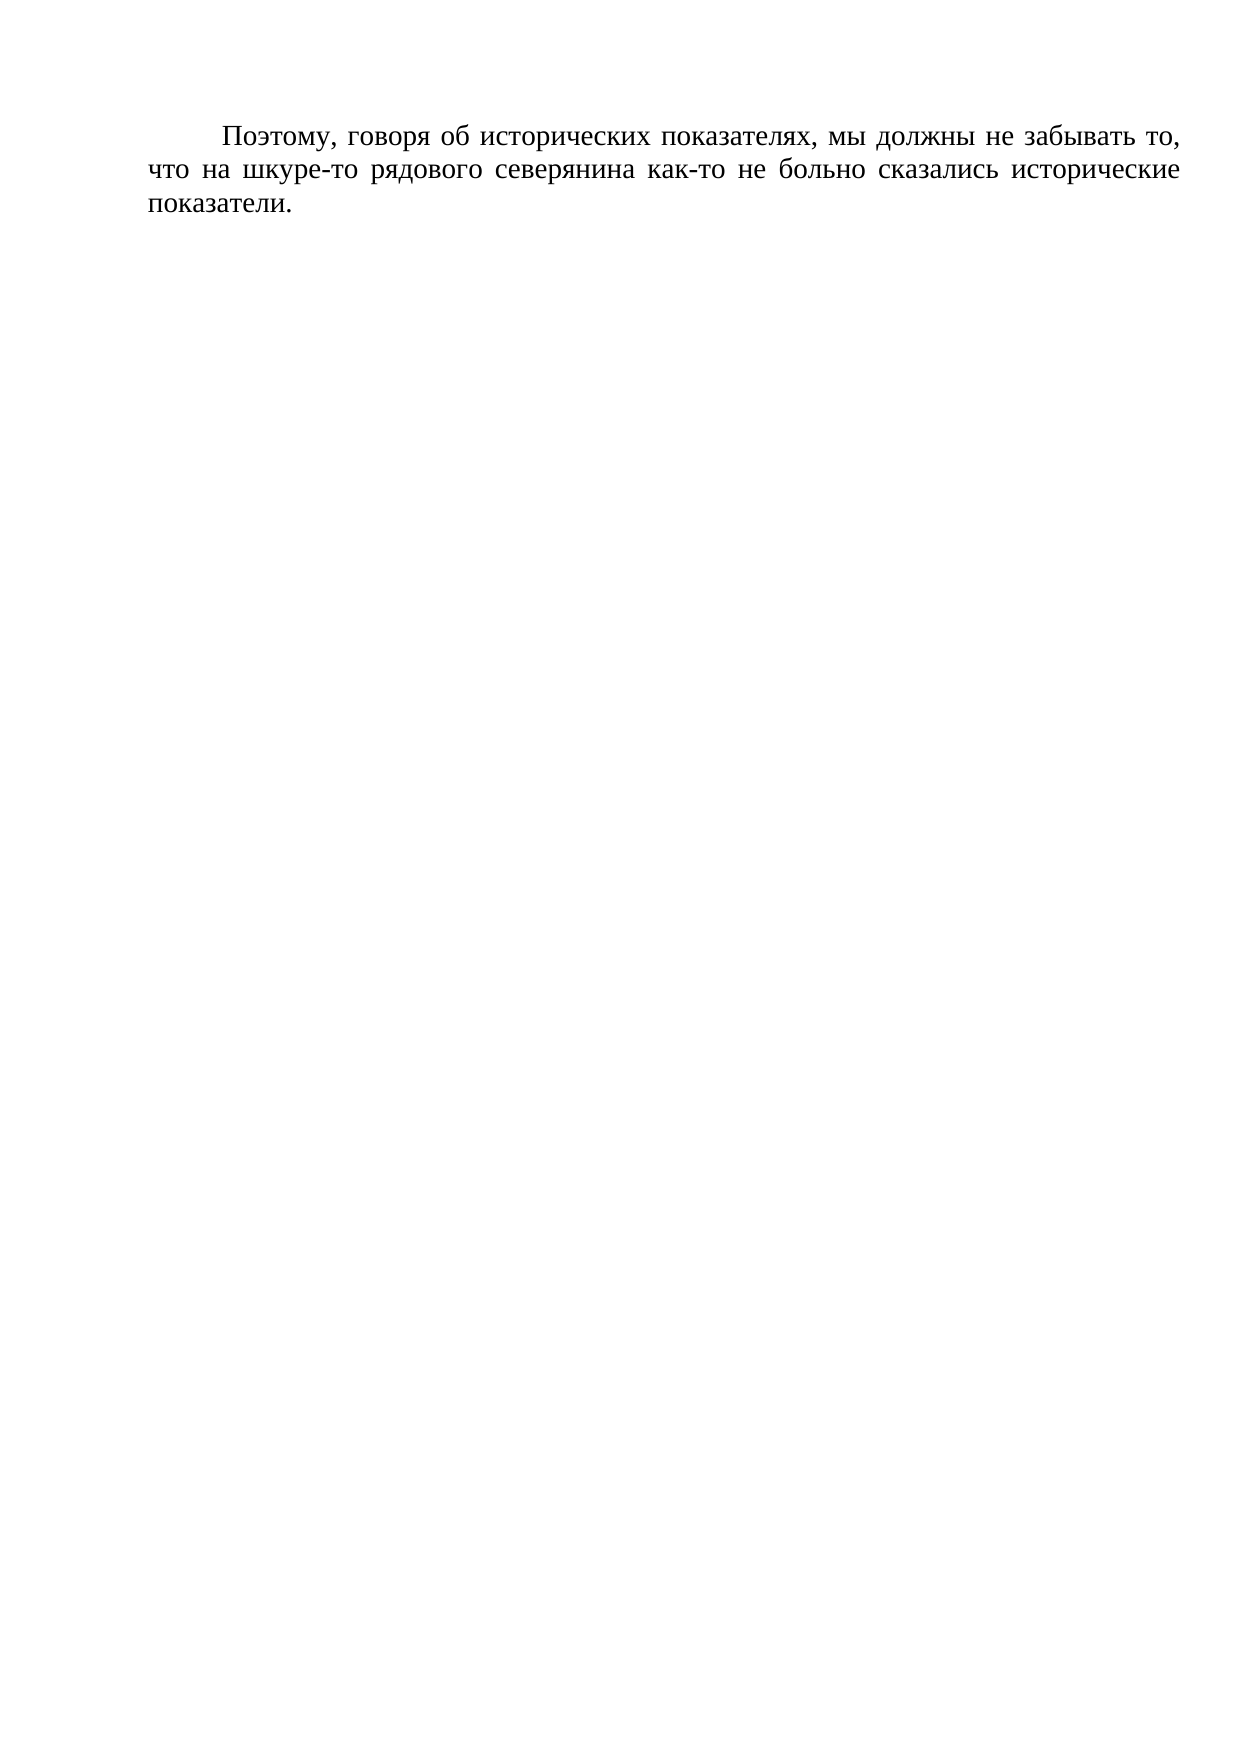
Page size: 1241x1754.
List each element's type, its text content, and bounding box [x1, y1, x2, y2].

text Поэтому, говоря об исторических показателях, мы должны не забывать то, что на шкуре-то рядового северянина как-то не больно сказались исторические показатели. [148, 118, 1181, 219]
